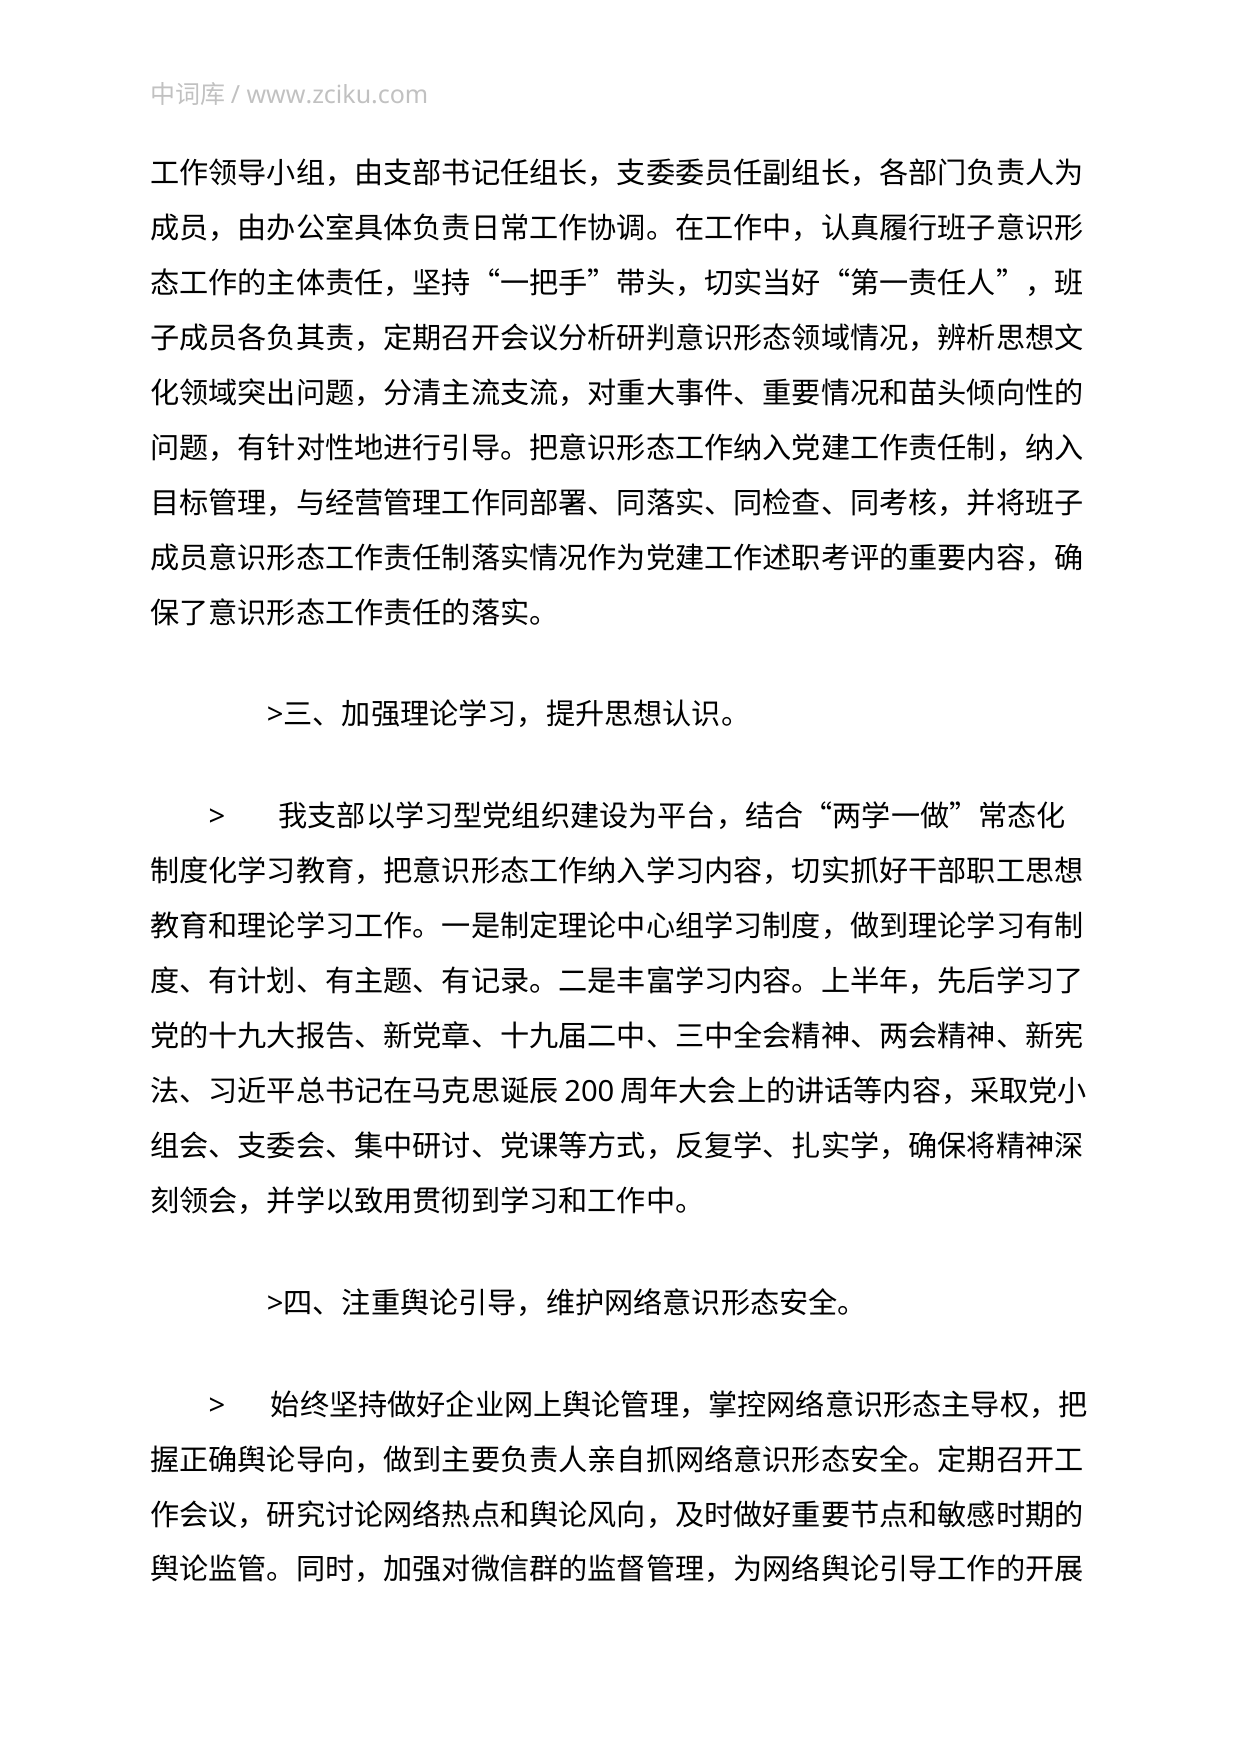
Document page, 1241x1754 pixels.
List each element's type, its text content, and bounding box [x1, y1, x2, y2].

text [150, 1381, 1090, 1588]
text > 我支部以学习型党组织建设为平台，结合“两学一做”常态化制度化学习教育，把意识形态工作纳入学习内容，切实抓好干部职工思想教育和理论学习工作。一是制定理论中心组学习制度，做到理论学习有制度、有计划、有主题、有记录。二是丰富学习内容。上半年，先后学习了党的十九大报告、新党章、十九届二中、三中全会精神、两会精神、新宪法、习近平总书记在马克思诞辰200周年大会上的讲话等内容，采取党小组会、支委会、集中研讨、党课等方式，反复学、扎实学，确保将精神深刻领会，并学以致用贯彻到学习和工作中。 [150, 793, 1090, 1220]
text >三、加强理论学习，提升思想认识。 [150, 691, 1090, 733]
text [150, 150, 1090, 631]
text >四、注重舆论引导，维护网络意识形态安全。 [150, 1279, 1090, 1322]
